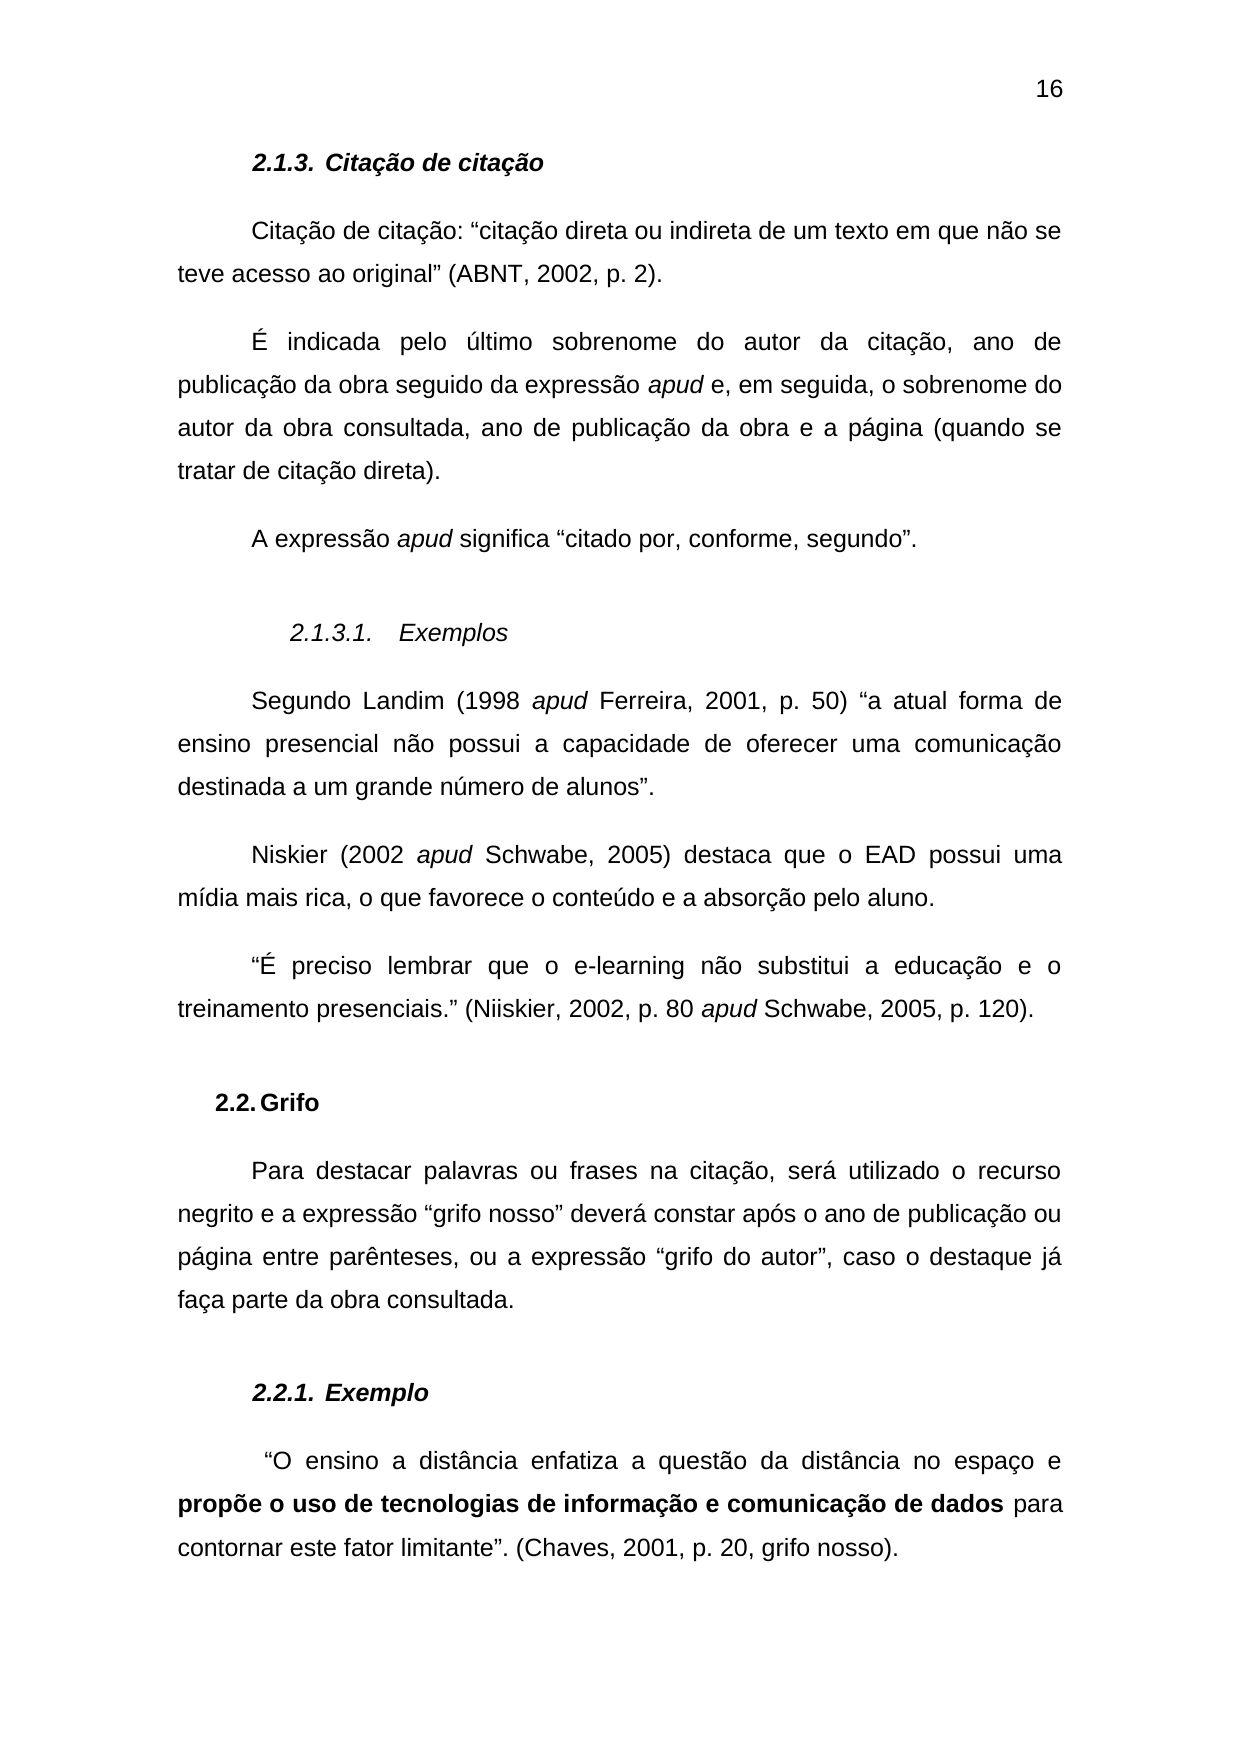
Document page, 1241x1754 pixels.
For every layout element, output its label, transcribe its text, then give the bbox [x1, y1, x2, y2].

text Niskier (2002 apud Schwabe, 2005) destaca que o EAD possui uma mídia mais rica, o que favorece o conteúdo e a absorção pelo aluno. [177, 840, 1063, 912]
text “É preciso lembrar que o e-learning não substitui a educação e o treinamento presenciais.” (Niiskier, 2002, p. 80 apud Schwabe, 2005, p. 120). [177, 951, 1063, 1023]
subtitle Exemplos [290, 618, 1063, 646]
text A expressão apud significa “citado por, conforme, segundo”. [177, 524, 1063, 553]
subtitle Exemplo [252, 1378, 1063, 1407]
text “O ensino a distância enfatiza a questão da distância no espaço e propõe o uso de tecnologias de informação e comunicação de dados para contornar este fator limitante”. (Chaves, 2001, p. 20, grifo nosso). [177, 1446, 1063, 1561]
subtitle Citação de citação [252, 148, 1063, 176]
text Segundo Landim (1998 apud Ferreira, 2001, p. 50) “a atual forma de ensino presencial não possui a capacidade de oferecer uma comunicação destinada a um grande número de alunos”. [177, 686, 1063, 801]
text É indicada pelo último sobrenome do autor da citação, ano de publicação da obra seguido da expressão apud e, em seguida, o sobrenome do autor da obra consultada, ano de publicação da obra e a página (quando se tratar de citação direta). [177, 327, 1063, 485]
text Citação de citação: “citação direta ou indireta de um texto em que não se teve acesso ao original” (ABNT, 2002, p. 2). [177, 216, 1063, 288]
text Para destacar palavras ou frases na citação, será utilizado o recurso negrito e a expressão “grifo nosso” deverá constar após o ano de publicação ou página entre parênteses, ou a expressão “grifo do autor”, caso o destaque já faça parte da obra consultada. [177, 1156, 1063, 1314]
subtitle Grifo [215, 1088, 1063, 1116]
